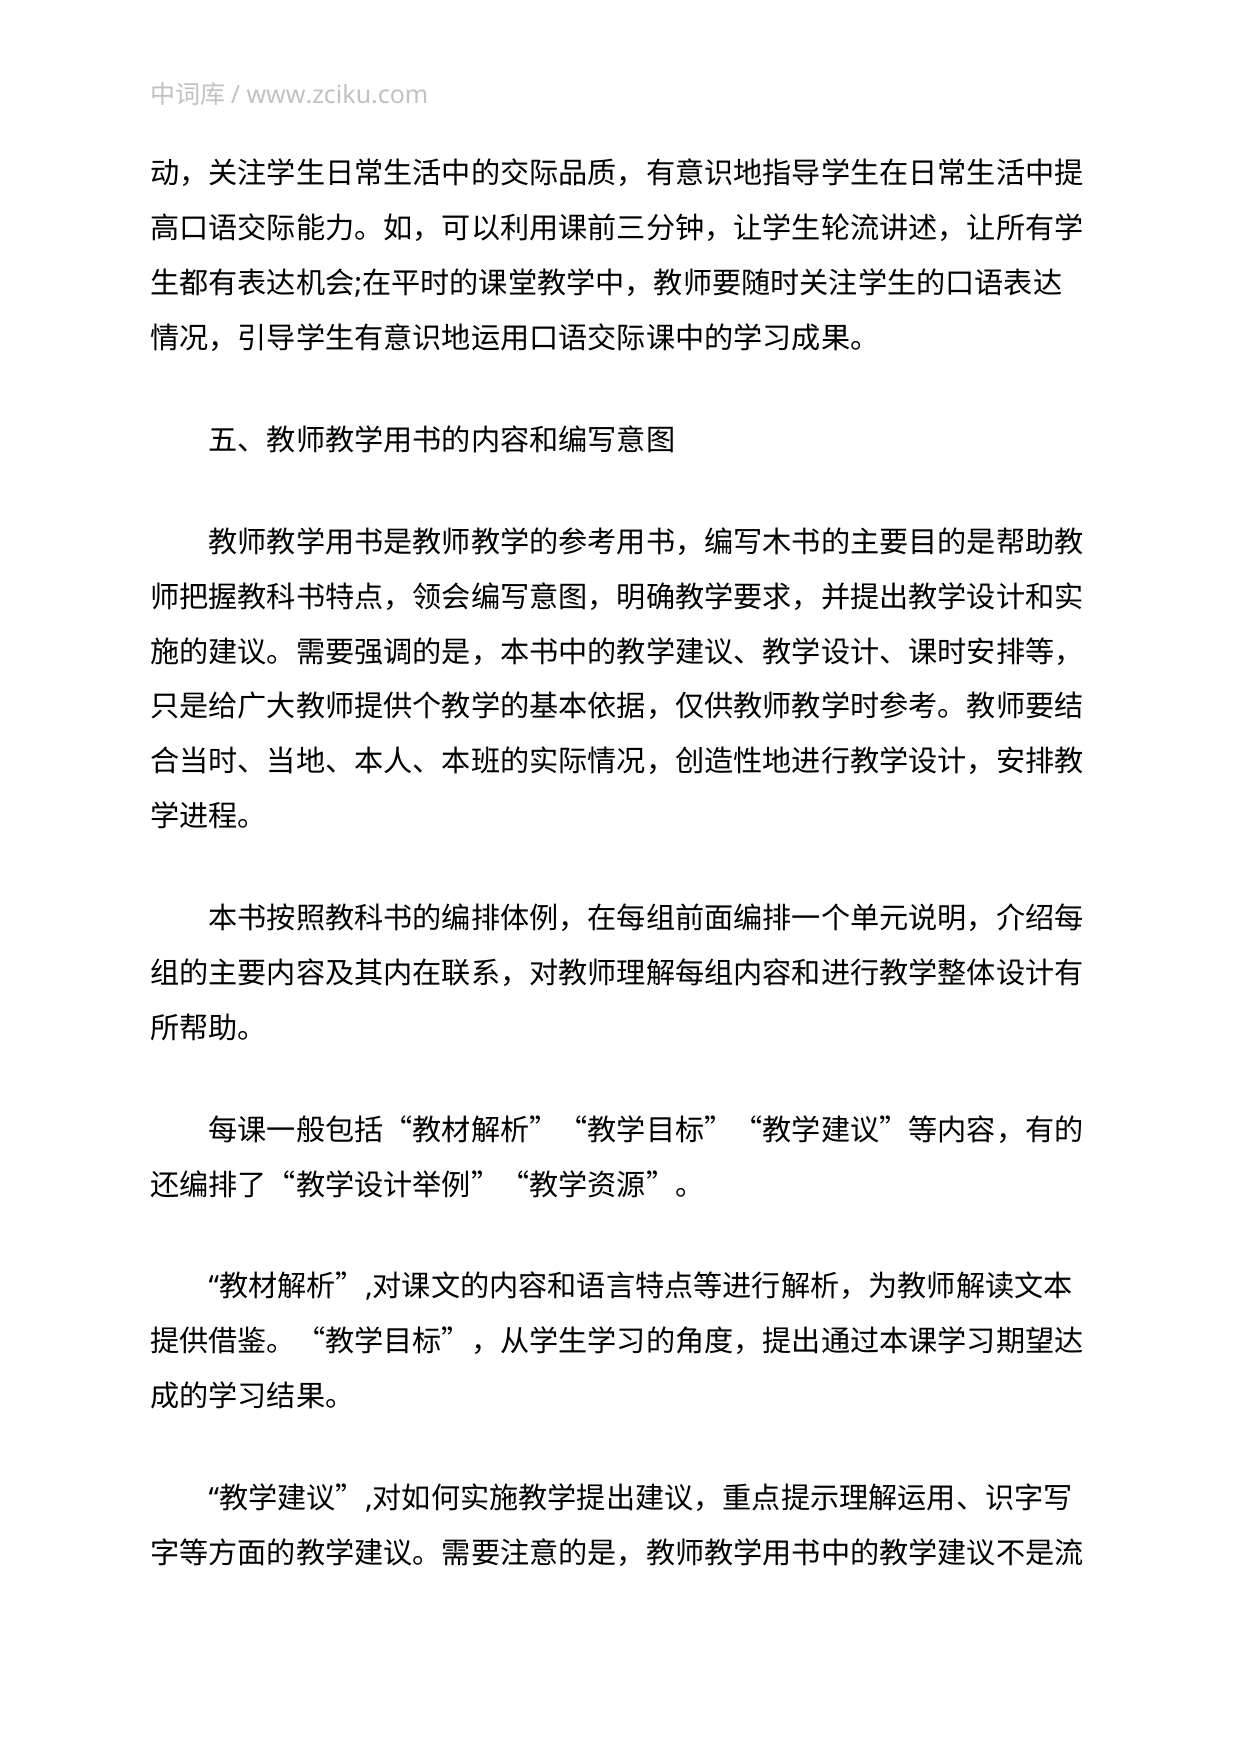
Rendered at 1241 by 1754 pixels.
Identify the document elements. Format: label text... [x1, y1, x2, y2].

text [150, 1474, 1090, 1572]
text 教师教学用书是教师教学的参考用书，编写木书的主要目的是帮助教师把握教科书特点，领会编写意图，明确教学要求，并提出教学设计和实施的建议。需要强调的是，本书中的教学建议、教学设计、课时安排等，只是给广大教师提供个教学的基本依据，仅供教师教学时参考。教师要结合当时、当地、本人、本班的实际情况，创造性地进行教学设计，安排教学进程。 [150, 518, 1090, 835]
text “教材解析”,对课文的内容和语言特点等进行解析，为教师解读文本提供借鉴。“教学目标”，从学生学习的角度，提出通过本课学习期望达成的学习结果。 [150, 1263, 1090, 1415]
text 五、教师教学用书的内容和编写意图 [150, 417, 1090, 459]
text 每课一般包括“教材解析”“教学目标”“教学建议”等内容，有的还编排了“教学设计举例”“教学资源”。 [150, 1106, 1090, 1203]
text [150, 150, 1090, 357]
text 本书按照教科书的编排体例，在每组前面编排一个单元说明，介绍每组的主要内容及其内在联系，对教师理解每组内容和进行教学整体设计有所帮助。 [150, 894, 1090, 1047]
